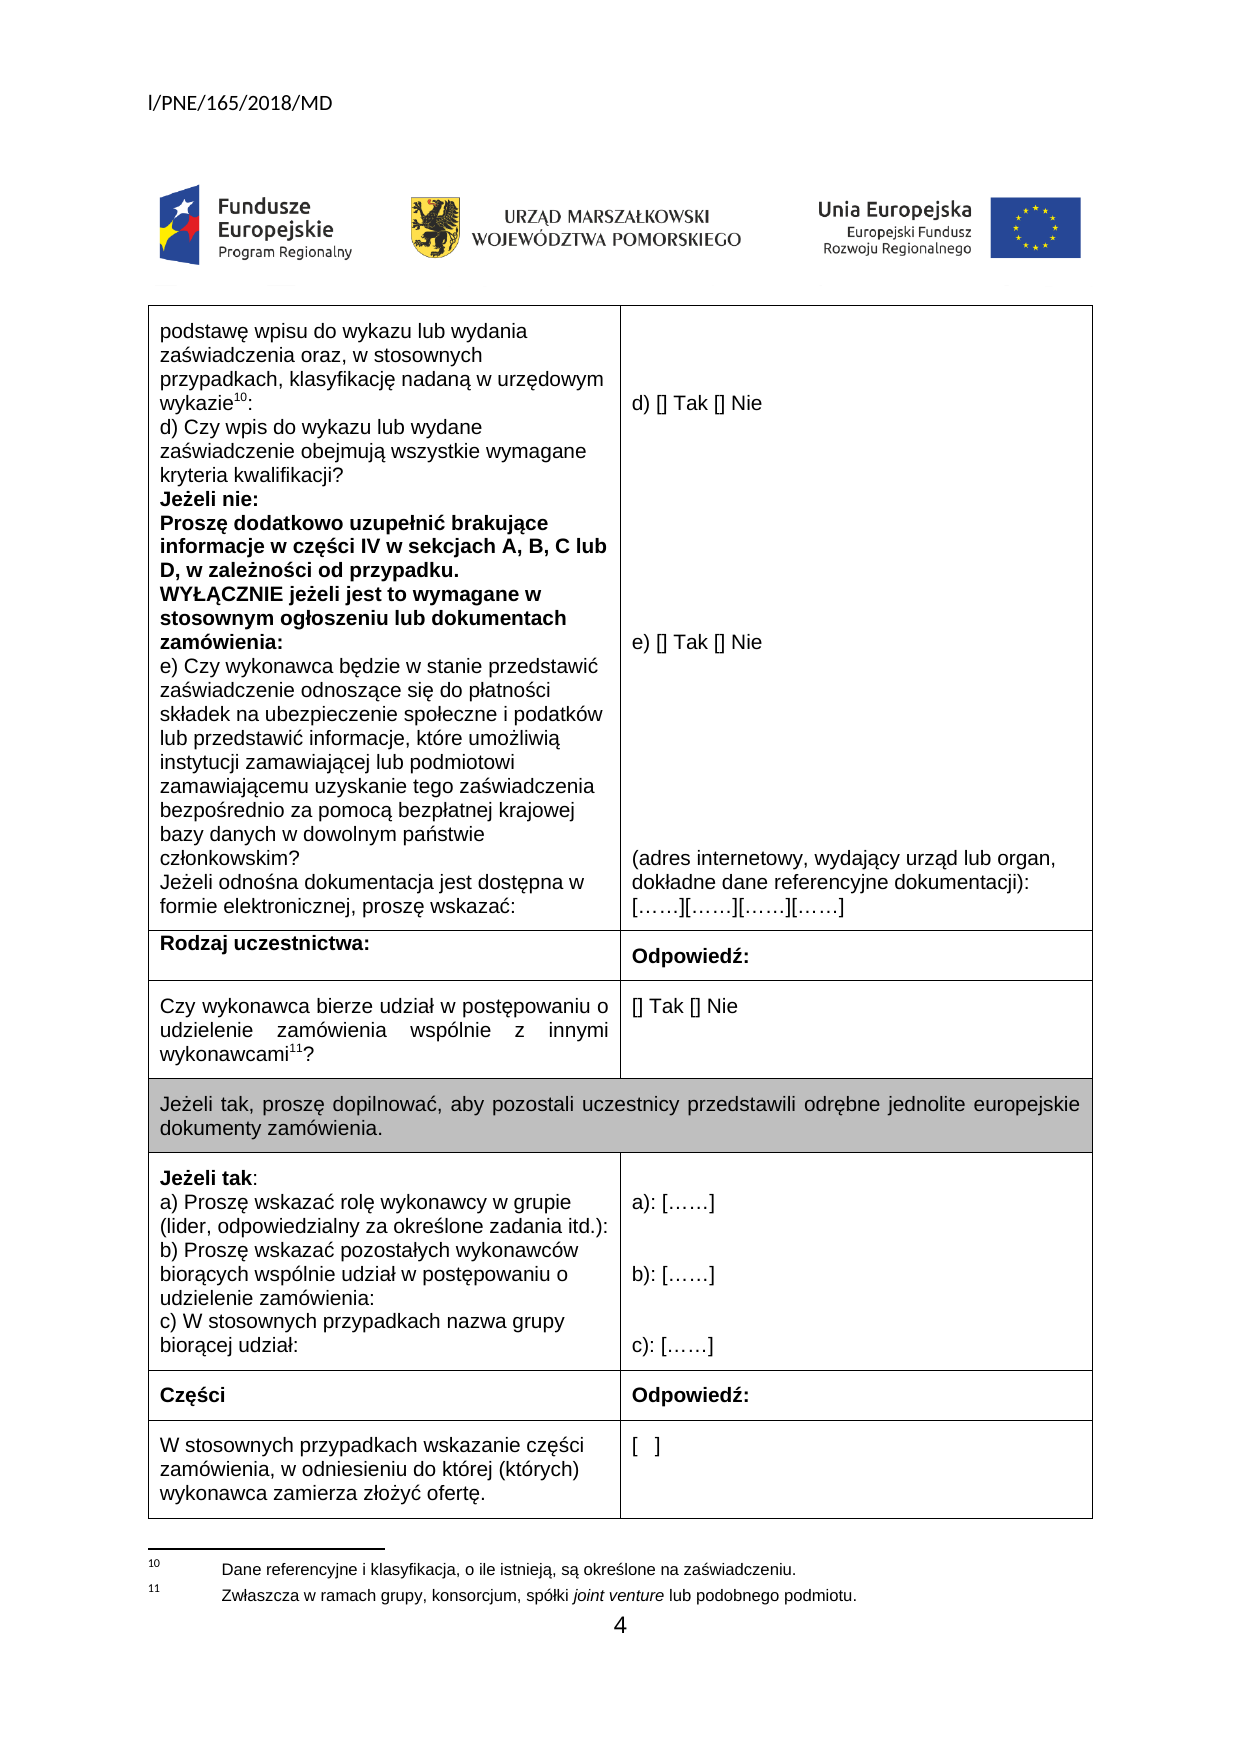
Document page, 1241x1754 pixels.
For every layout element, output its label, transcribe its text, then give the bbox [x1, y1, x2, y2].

table_cell Odpowiedź: [621, 1371, 1092, 1420]
table_cell Części [149, 1371, 620, 1420]
table_cell Jeżeli tak, proszę dopilnować, aby pozostali uczestnicy przedstawili odrębne jednolite europejskie dokumenty zamówienia. [149, 1079, 1092, 1152]
table_cell Odpowiedź: [621, 931, 1092, 980]
table_cell [] Tak [] Nie [621, 981, 1092, 1078]
table_cell Czy wykonawca bierze udział w postępowaniu o udzielenie zamówienia wspólnie z innymi wykonawcami? [149, 981, 620, 1078]
table_cell W stosownych przypadkach wskazanie części zamówienia, w odniesieniu do której (których) wykonawca zamierza złożyć ofertę. [149, 1421, 620, 1518]
table_cell Rodzaj uczestnictwa: [149, 931, 620, 980]
table_cell a): [……] b): [……] c): [……] [621, 1153, 1092, 1370]
table_cell [ ] [621, 1421, 1092, 1518]
picture [147, 184, 1093, 287]
table_cell Jeżeli tak: a) Proszę wskazać rolę wykonawcy w grupie (lider, odpowiedzialny za określone zadania itd.): b) Proszę wskazać pozostałych wykonawców biorących wspólnie udział w postępowaniu o udzielenie zamówienia: c) W stosownych przypadkach nazwa grupy biorącej udział: [149, 1153, 620, 1370]
